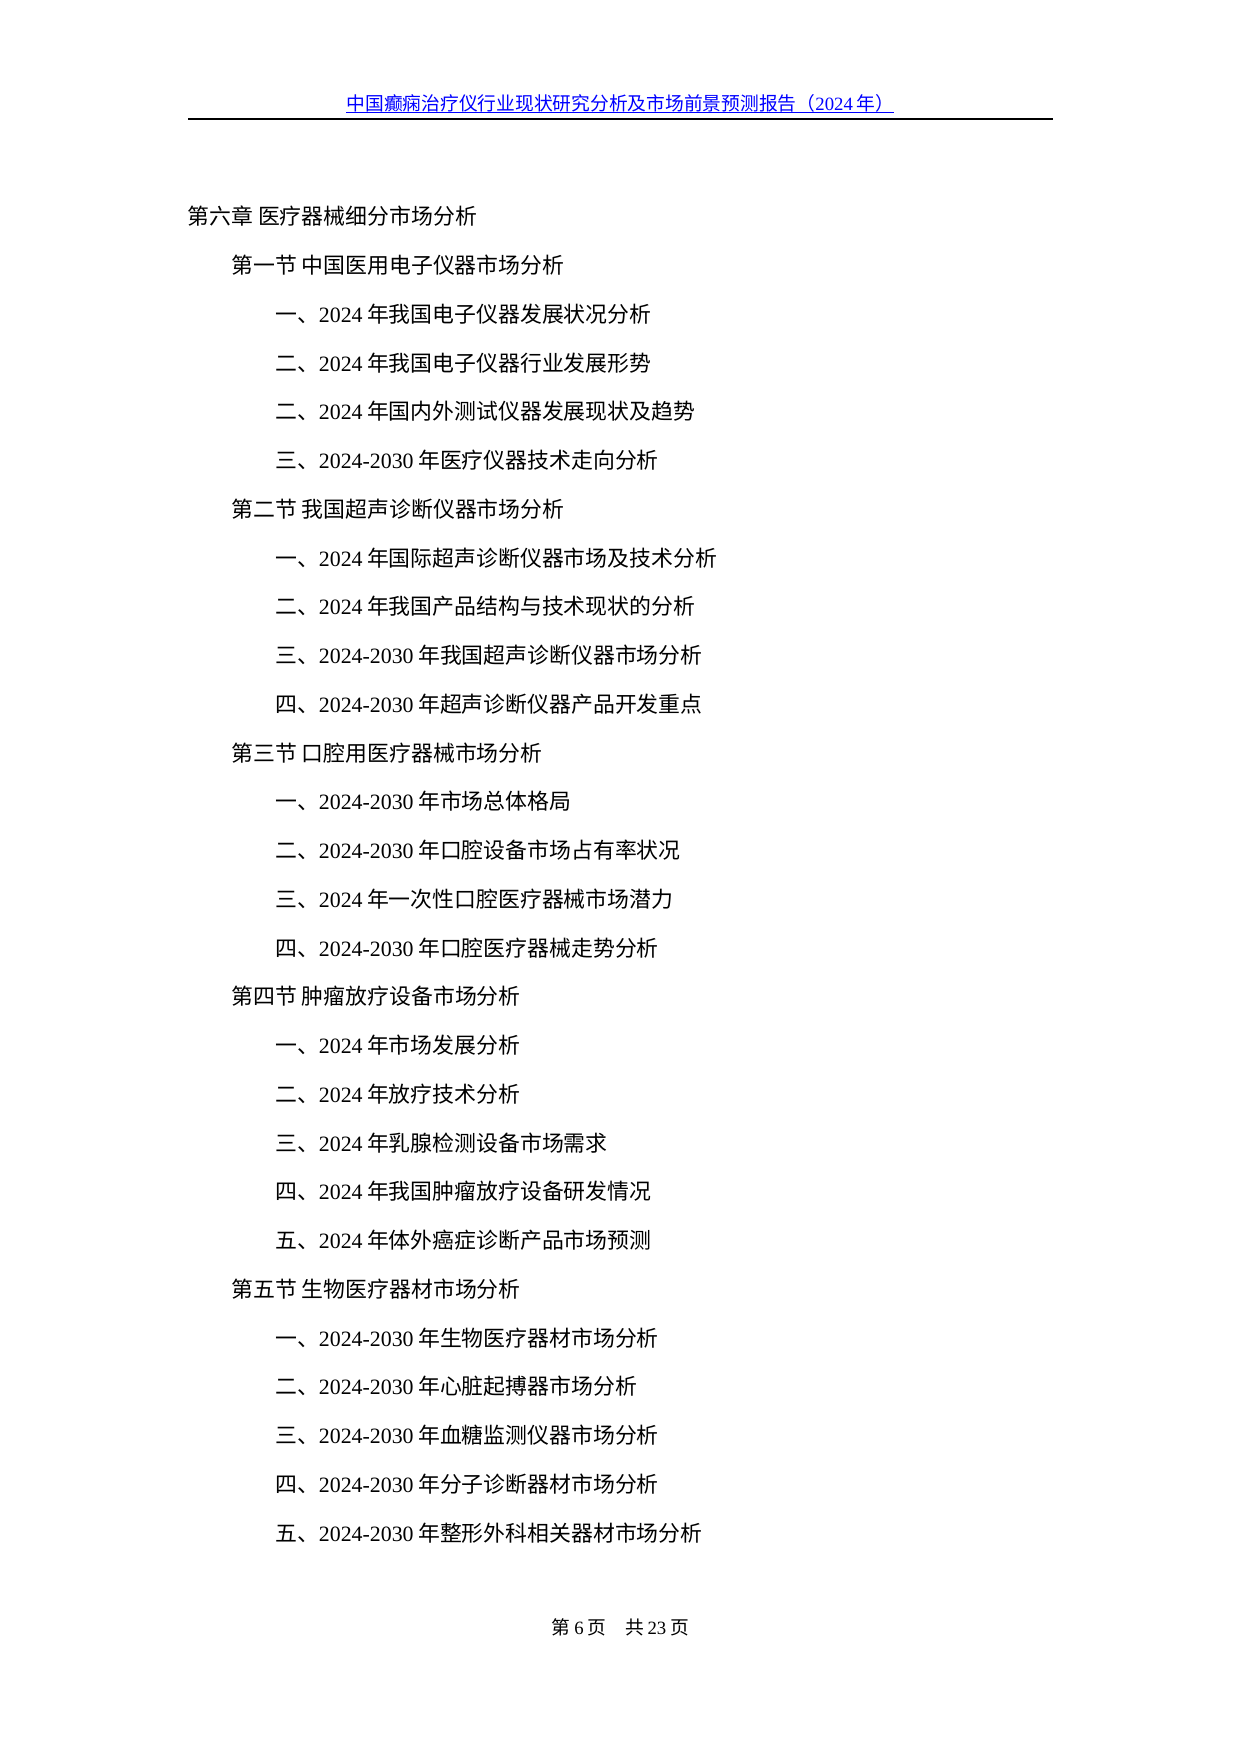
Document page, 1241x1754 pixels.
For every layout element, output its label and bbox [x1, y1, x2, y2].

text [187, 150, 1053, 1548]
